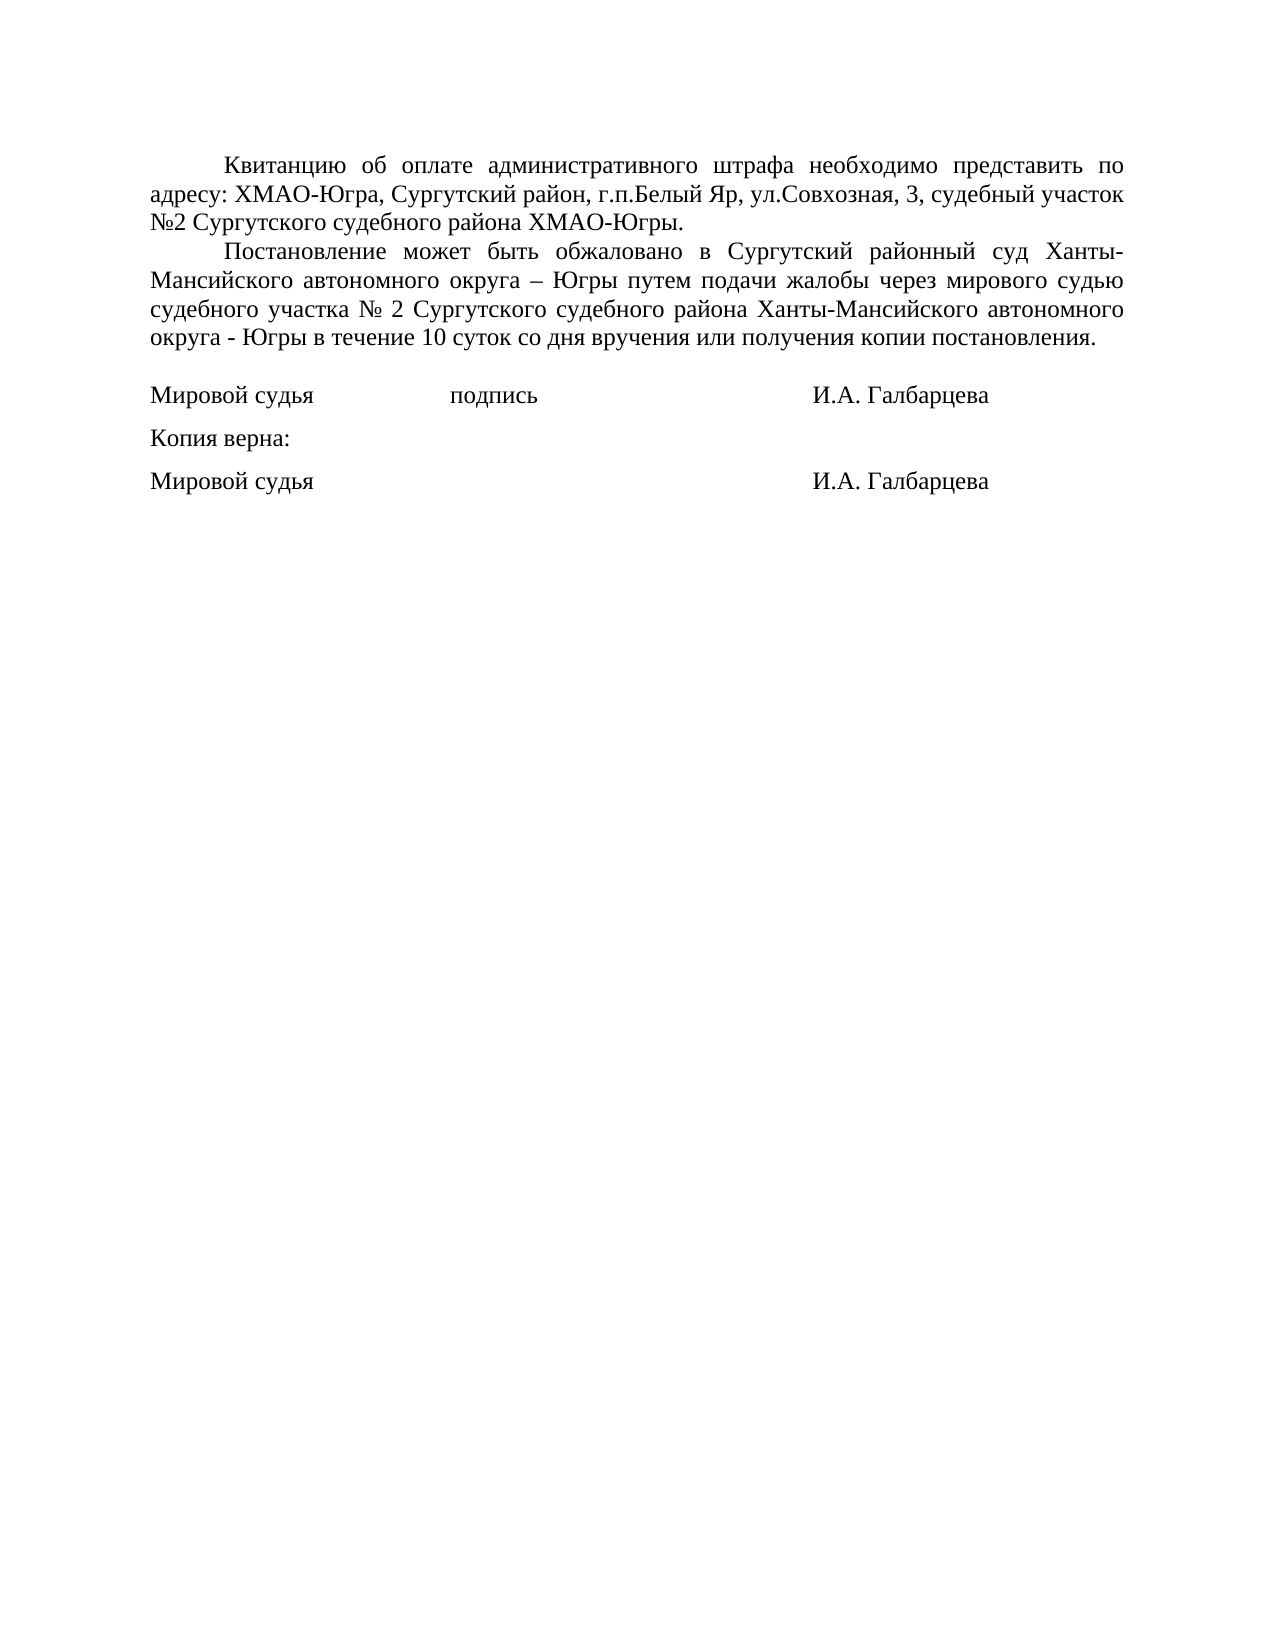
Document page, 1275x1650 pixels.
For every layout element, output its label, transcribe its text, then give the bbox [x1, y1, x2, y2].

text Квитанцию об оплате административного штрафа необходимо представить по адресу: ХМАО-Югра, Сургутский район, г.п.Белый Яр, ул.Совхозная, 3, судебный участок №2 Сургутского судебного района ХМАО-Югры. [150, 150, 1125, 236]
text Копия верна: [150, 423, 1125, 452]
text Постановление может быть обжаловано в Сургутский районный суд Ханты-Мансийского автономного округа – Югры путем подачи жалобы через мирового судью судебного участка № 2 Сургутского судебного района Ханты-Мансийского автономного округа - Югры в течение 10 суток со дня вручения или получения копии постановления. [150, 236, 1125, 351]
text Мировой судья подпись И.А. Галбарцева [150, 380, 1125, 409]
text Мировой судья И.А. Галбарцева [150, 466, 1125, 495]
